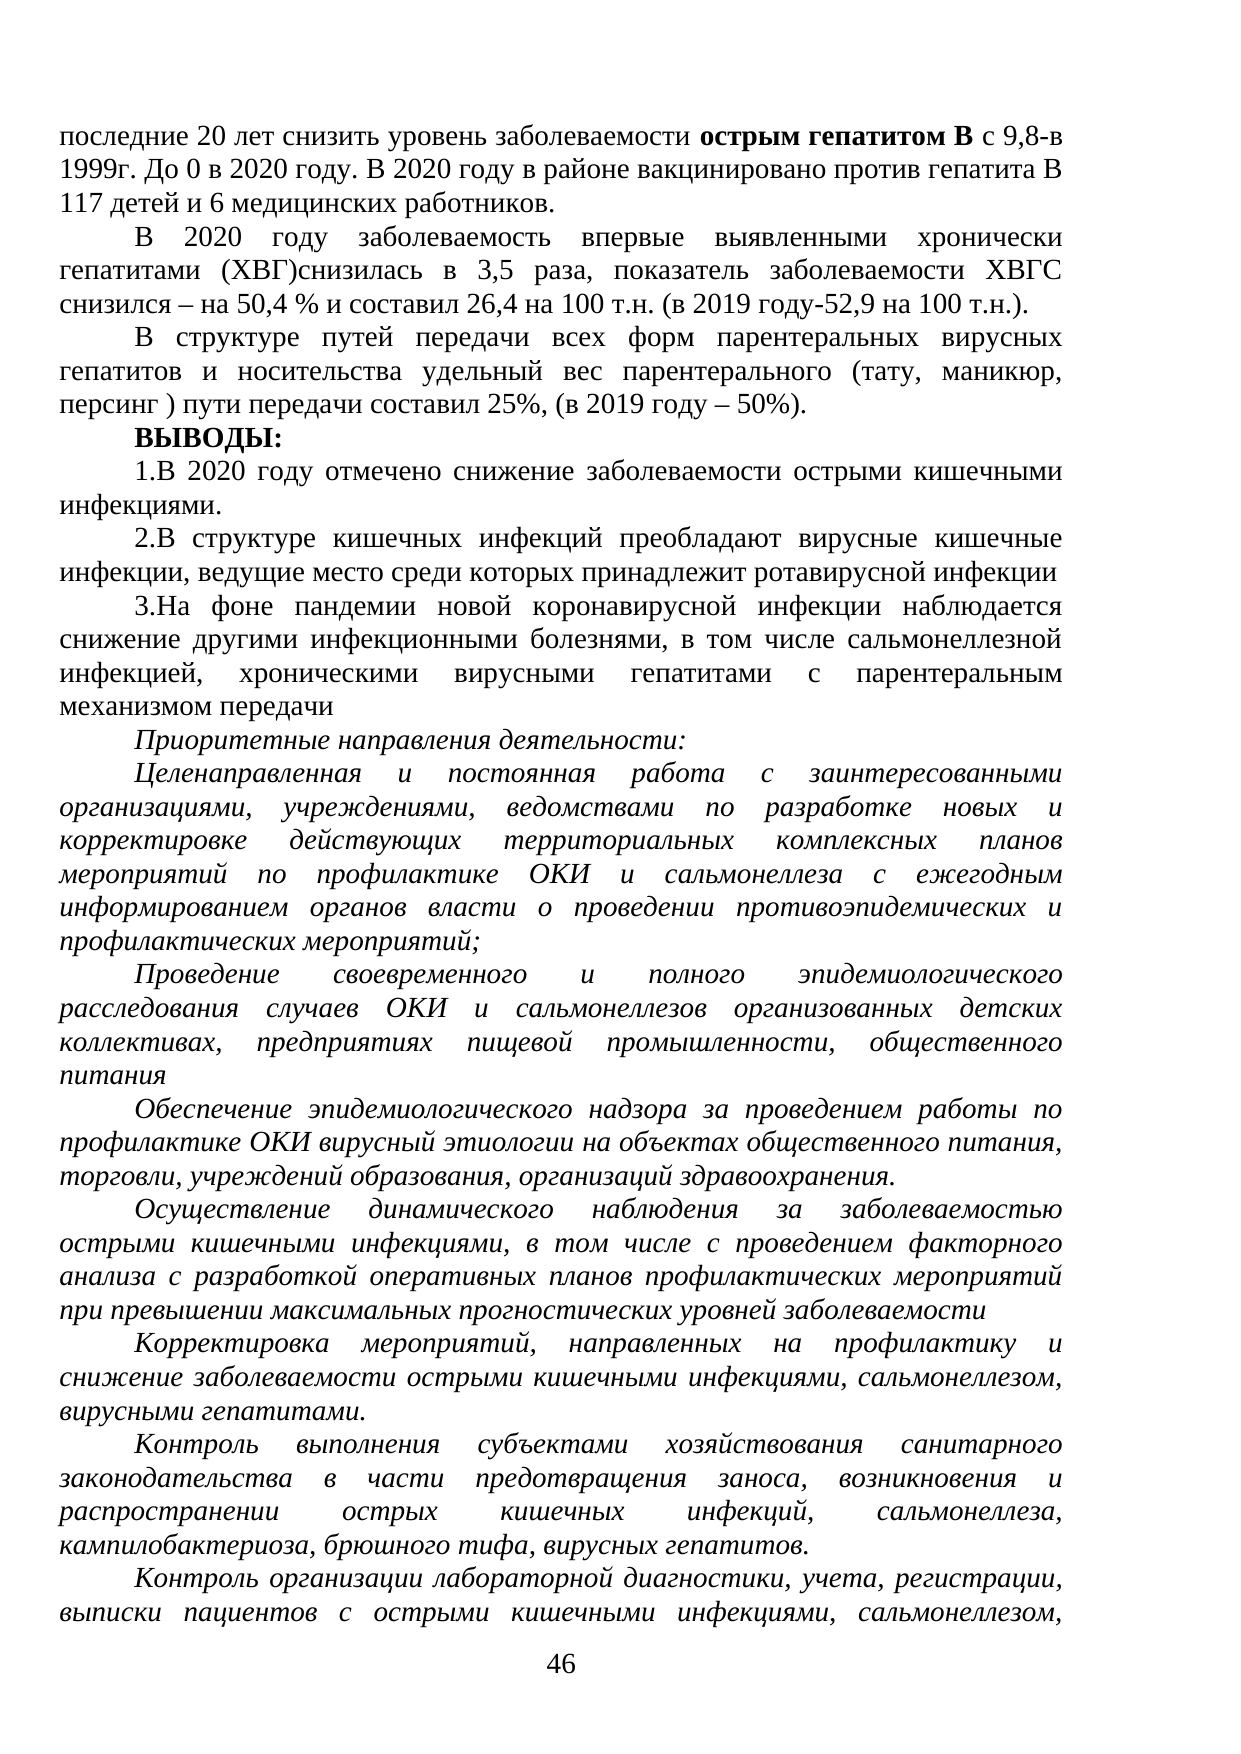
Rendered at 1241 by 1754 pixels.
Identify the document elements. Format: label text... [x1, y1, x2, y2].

text Приоритетные направления деятельности: [59, 722, 1063, 755]
text Осуществление динамического наблюдения за заболеваемостью острыми кишечными инфекциями, в том числе с проведением факторного анализа с разработкой оперативных планов профилактических мероприятий при превышении максимальных прогностических уровней заболеваемости [59, 1191, 1063, 1326]
text Контроль выполнения субъектами хозяйствования санитарного законодательства в части предотвращения заноса, возникновения и распространении острых кишечных инфекций, сальмонеллеза, кампилобактериоза, брюшного тифа, вирусных гепатитов. [59, 1426, 1063, 1560]
text 3.На фоне пандемии новой коронавирусной инфекции наблюдается снижение другими инфекционными болезнями, в том числе сальмонеллезной инфекцией, хроническими вирусными гепатитами с парентеральным механизмом передачи [59, 588, 1063, 722]
text 1.В 2020 году отмечено снижение заболеваемости острыми кишечными инфекциями. [59, 453, 1063, 521]
text Проведение своевременного и полного эпидемиологического расследования случаев ОКИ и сальмонеллезов организованных детских коллективах, предприятиях пищевой промышленности, общественного питания [59, 957, 1063, 1091]
text Целенаправленная и постоянная работа с заинтересованными организациями, учреждениями, ведомствами по разработке новых и корректировке действующих территориальных комплексных планов мероприятий по профилактике ОКИ и сальмонеллеза с ежегодным информированием органов власти о проведении противоэпидемических и профилактических мероприятий; [59, 755, 1063, 957]
text В структуре путей передачи всех форм парентеральных вирусных гепатитов и носительства удельный вес парентерального (тату, маникюр, персинг ) пути передачи составил 25%, (в 2019 году – 50%). [59, 319, 1063, 420]
text В 2020 году заболеваемость впервые выявленными хронически гепатитами (ХВГ)снизилась в 3,5 раза, показатель заболеваемости ХВГС снизился – на 50,4 % и составил 26,4 на 100 т.н. (в 2019 году-52,9 на 100 т.н.). [59, 219, 1063, 319]
text 2.В структуре кишечных инфекций преобладают вирусные кишечные инфекции, ведущие место среди которых принадлежит ротавирусной инфекции [59, 521, 1063, 588]
text Корректировка мероприятий, направленных на профилактику и снижение заболеваемости острыми кишечными инфекциями, сальмонеллезом, вирусными гепатитами. [59, 1326, 1063, 1426]
text Обеспечение эпидемиологического надзора за проведением работы по профилактике ОКИ вирусный этиологии на объектах общественного питания, торговли, учреждений образования, организаций здравоохранения. [59, 1091, 1063, 1191]
text ВЫВОДЫ: [59, 420, 1063, 453]
